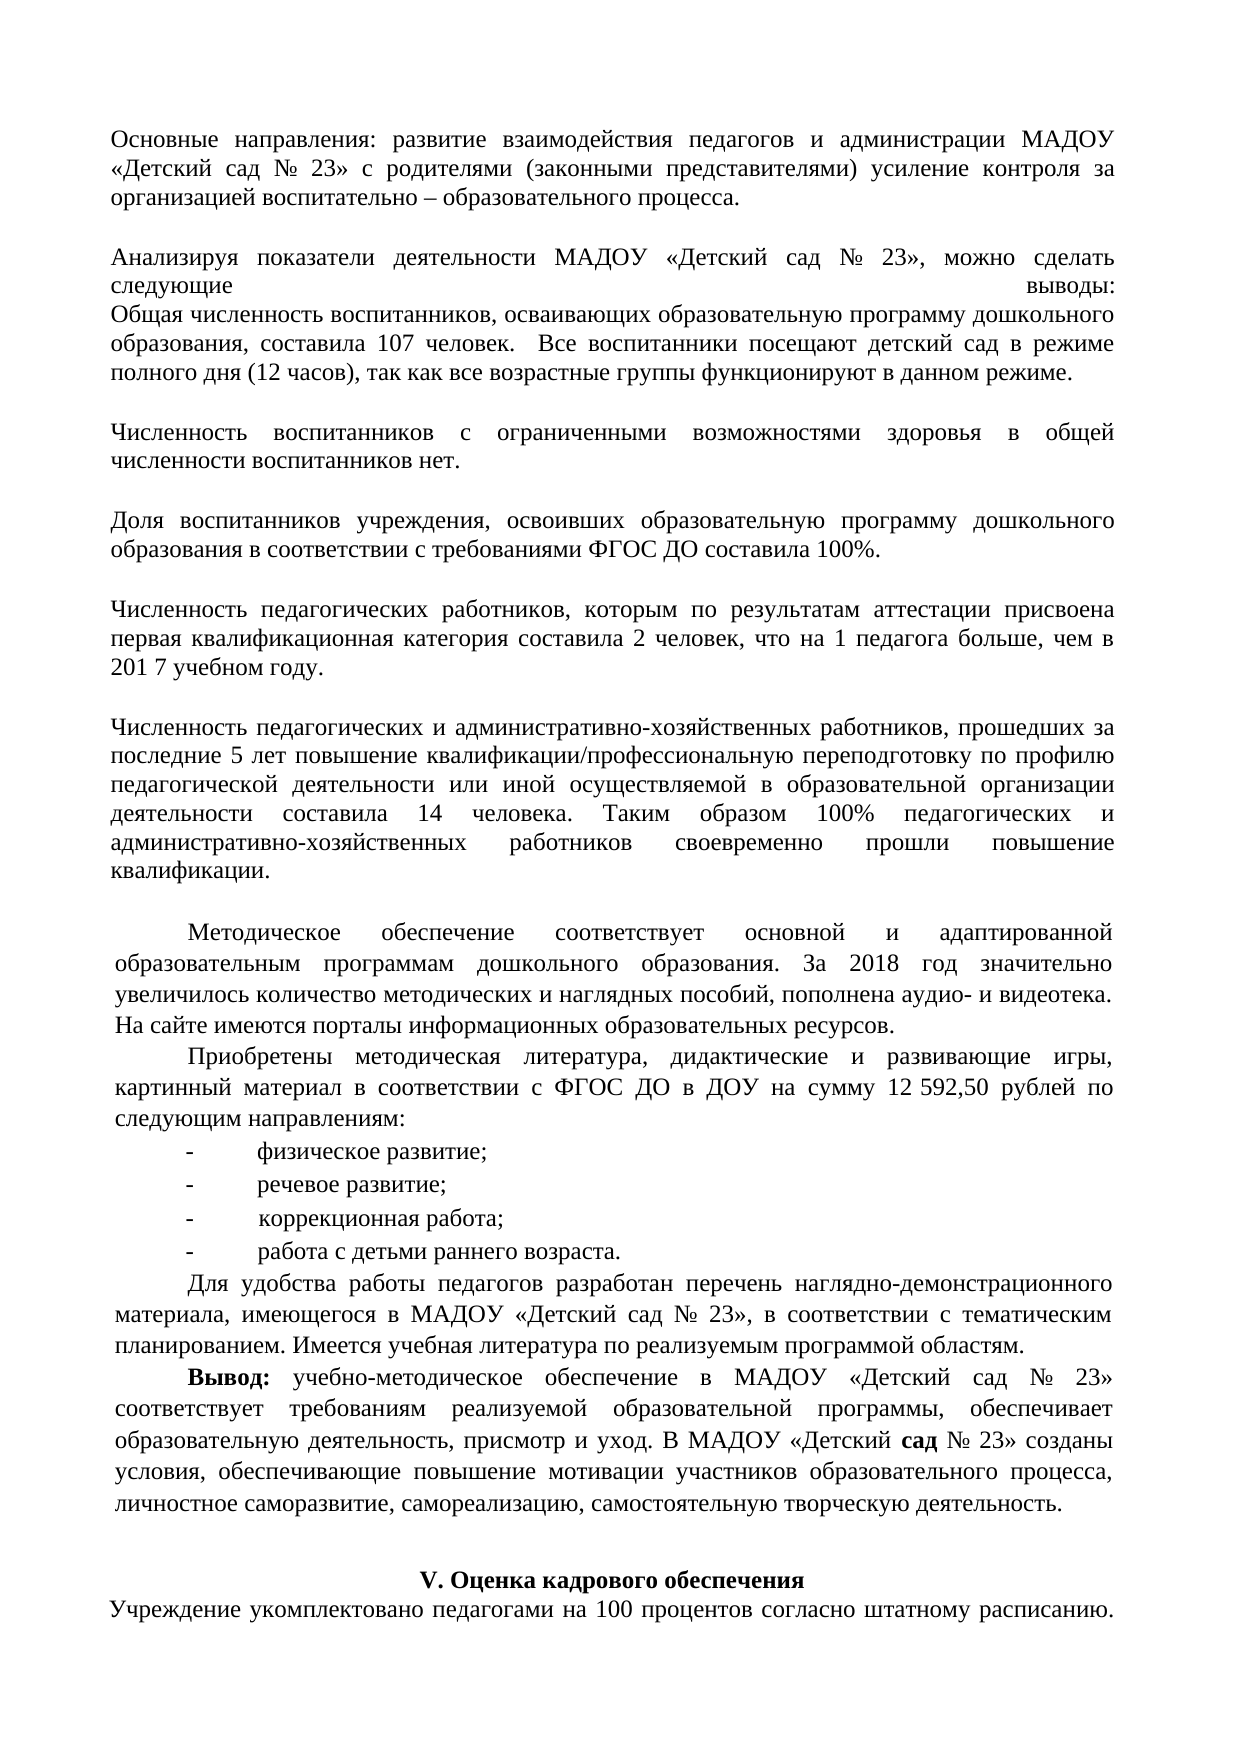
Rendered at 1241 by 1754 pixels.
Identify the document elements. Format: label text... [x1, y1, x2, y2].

list речевое развитие; [185, 1166, 1116, 1199]
list коррекционная работа; [185, 1199, 1116, 1233]
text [108, 1594, 1116, 1623]
text Для удобства работы педагогов разработан перечень наглядно-демонстрационного материала, имеющегося в МАДОУ «Детский сад № 23», в соответствии с тематическим планированием. Имеется учебная литература по реализуемым программой областям. [114, 1266, 1113, 1360]
text Доля воспитанников учреждения, освоивших образовательную программу дошкольного образования в соответствии с требованиями ФГОС ДО составила 100%. [110, 505, 1116, 563]
text Приобретены методическая литература, дидактические и развивающие игры, картинный материал в соответствии с ФГОС ДО в ДОУ на сумму 12 592,50 рублей по следующим направлениям: [114, 1039, 1113, 1133]
list работа с детьми раннего возраста. [185, 1234, 1116, 1266]
text Основные направления: развитие взаимодействия педагогов и администрации МАДОУ «Детский сад № 23» с родителями (законными представителями) усиление контроля за организацией воспитательно – образовательного процесса. [110, 124, 1116, 210]
text Вывод: учебно-методическое обеспечение в МАДОУ «Детский сад № 23» соответствует требованиям реализуемой образовательной программы, обеспечивает образовательную деятельность, присмотр и уход. В МАДОУ «Детский сад № 23» созданы условия, обеспечивающие повышение мотивации участников образовательного процесса, личностное саморазвитие, самореализацию, самостоятельную творческую деятельность. [114, 1360, 1113, 1518]
text V. Оценка кадрового обеспечения [108, 1565, 1116, 1594]
text Анализируя показатели деятельности МАДОУ «Детский сад № 23», можно сделать следующие выводы: Общая численность воспитанников, осваивающих образовательную программу дошкольного образования, составила 107 человек. Все воспитанники посещают детский сад в режиме полного дня (12 часов), так как все возрастные группы функционируют в данном режиме. [110, 242, 1116, 385]
text Численность воспитанников с ограниченными возможностями здоровья в общей численности воспитанников нет. [110, 417, 1116, 474]
list физическое развитие; [185, 1133, 1116, 1166]
text Численность педагогических работников, которым по результатам аттестации присвоена первая квалификационная категория составила 2 человек, что на 1 педагога больше, чем в 201 7 учебном году. [110, 594, 1116, 680]
text Численность педагогических и административно-хозяйственных работников, прошедших за последние 5 лет повышение квалификации/профессиональную переподготовку по профилю педагогической деятельности или иной осуществляемой в образовательной организации деятельности составила 14 человека. Таким образом 100% педагогических и административно-хозяйственных работников своевременно прошли повышение квалификации. [110, 712, 1116, 884]
text Методическое обеспечение соответствует основной и адаптированной образовательным программам дошкольного образования. За 2018 год значительно увеличилось количество методических и наглядных пособий, пополнена аудио- и видеотека. На сайте имеются порталы информационных образовательных ресурсов. [114, 915, 1113, 1039]
